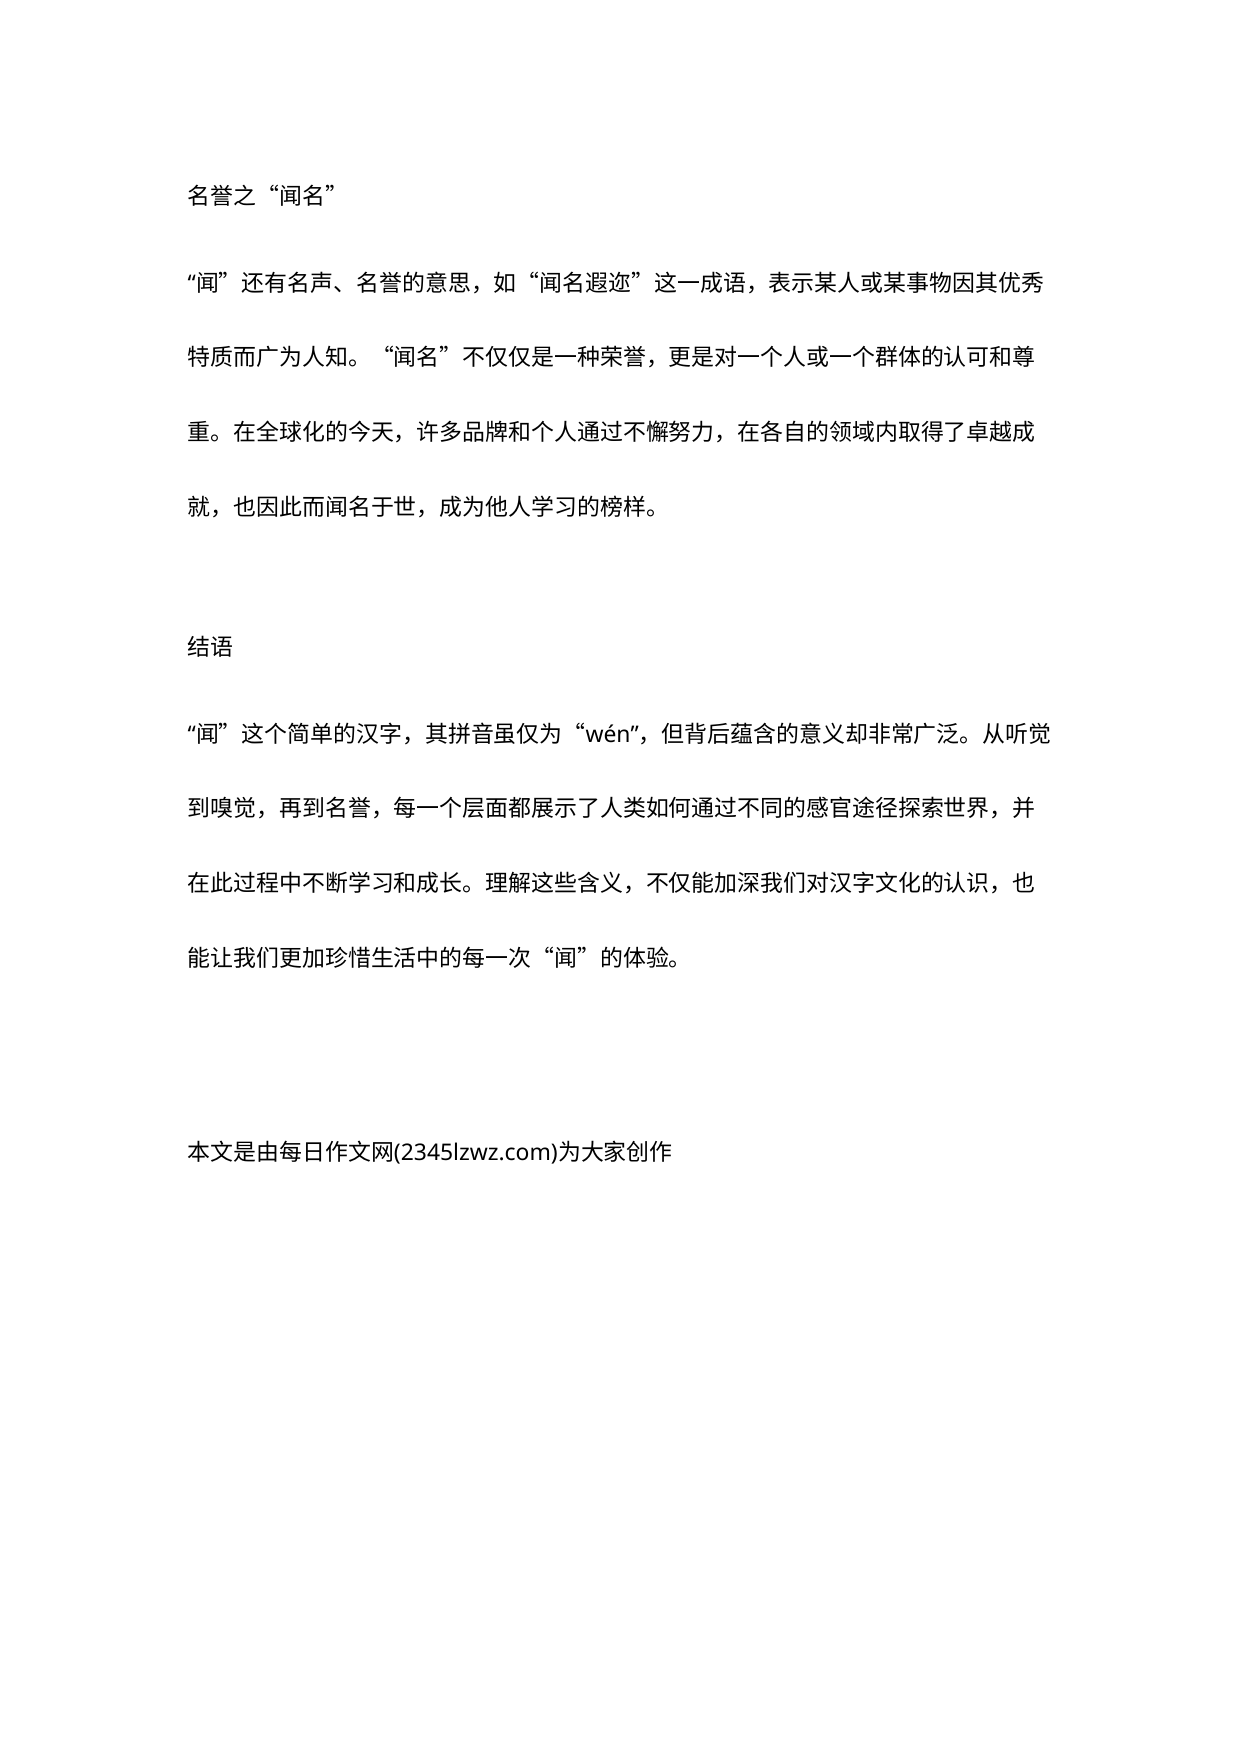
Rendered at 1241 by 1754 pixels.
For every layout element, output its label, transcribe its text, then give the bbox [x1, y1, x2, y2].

text “闻”还有名声、名誉的意思，如“闻名遐迩”这一成语，表示某人或某事物因其优秀特质而广为人知。“闻名”不仅仅是一种荣誉，更是对一个人或一个群体的认可和尊重。在全球化的今天，许多品牌和个人通过不懈努力，在各自的领域内取得了卓越成就，也因此而闻名于世，成为他人学习的榜样。 [187, 248, 1053, 538]
text 名誉之“闻名” [187, 162, 1053, 227]
text “闻”这个简单的汉字，其拼音虽仅为“wén”，但背后蕴含的意义却非常广泛。从听觉到嗅觉，再到名誉，每一个层面都展示了人类如何通过不同的感官途径探索世界，并在此过程中不断学习和成长。理解这些含义，不仅能加深我们对汉字文化的认识，也能让我们更加珍惜生活中的每一次“闻”的体验。 [187, 699, 1053, 989]
text 结语 [187, 613, 1053, 678]
text 本文是由每日作文网(2345lzwz.com)为大家创作 [187, 1118, 1053, 1183]
